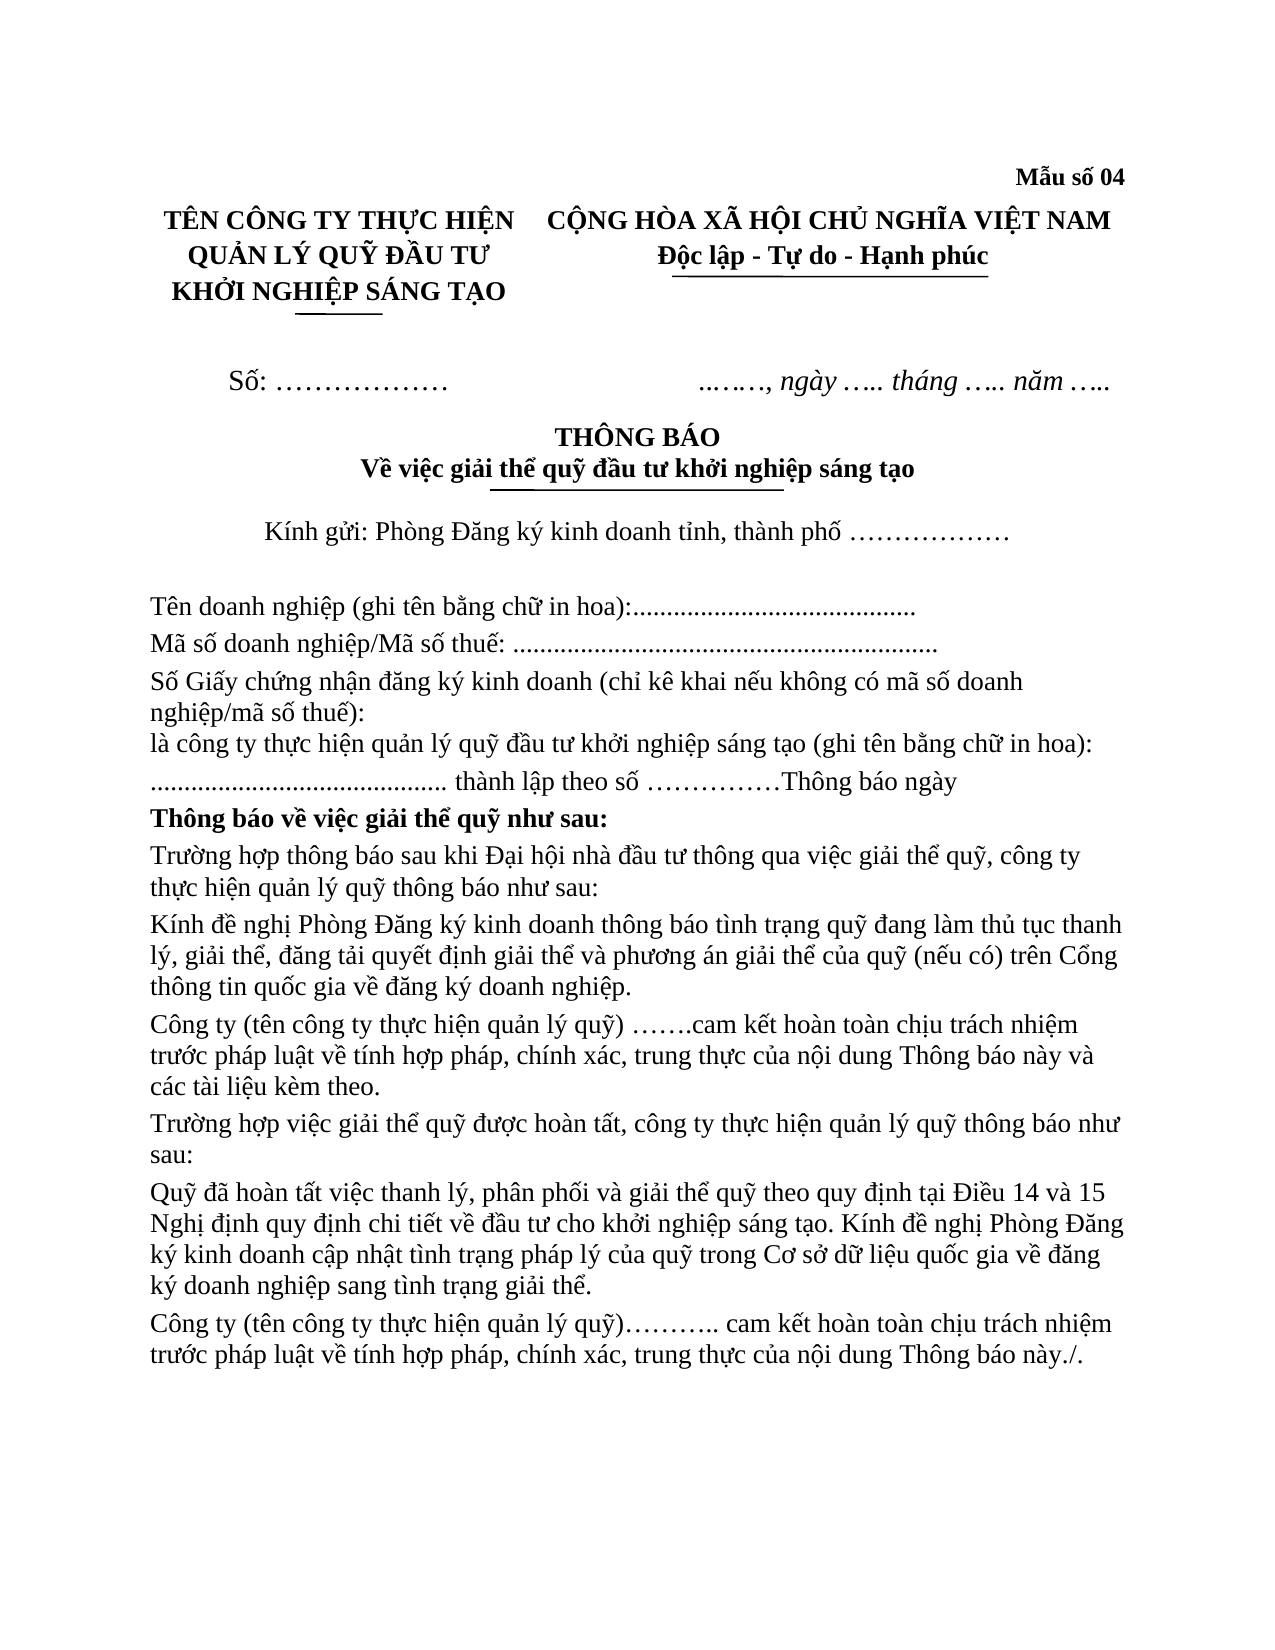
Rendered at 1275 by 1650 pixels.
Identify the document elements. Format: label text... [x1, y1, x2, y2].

table_header CỘNG HÒA XÃ HỘI CHỦ NGHĨA VIỆT NAM Độc lập - Tự do - Hạnh phúc [528, 204, 1125, 363]
text Công ty (tên công ty thực hiện quản lý quỹ) …….cam kết hoàn toàn chịu trách nhiệm trước pháp luật về tính hợp pháp, chính xác, trung thực của nội dung Thông báo này và các tài liệu kèm theo. [150, 1008, 1125, 1101]
text Trường hợp việc giải thể quỹ được hoàn tất, công ty thực hiện quản lý quỹ thông báo như sau: [150, 1107, 1125, 1170]
text Số Giấy chứng nhận đăng ký kinh doanh (chỉ kê khai nếu không có mã số doanh nghiệp/mã số thuế): là công ty thực hiện quản lý quỹ đầu tư khởi nghiệp sáng tạo (ghi tên bằng chữ in hoa): [150, 665, 1125, 758]
text Quỹ đã hoàn tất việc thanh lý, phân phối và giải thể quỹ theo quy định tại Điều 14 và 15 Nghị định quy định chi tiết về đầu tư cho khởi nghiệp sáng tạo. Kính đề nghị Phòng Đăng ký kinh doanh cập nhật tình trạng pháp lý của quỹ trong Cơ sở dữ liệu quốc gia về đăng ký doanh nghiệp sang tình trạng giải thể. [150, 1176, 1125, 1301]
text Kính gửi: Phòng Đăng ký kinh doanh tỉnh, thành phố ……………… [150, 515, 1125, 546]
text Mẫu số 04 [150, 162, 1125, 191]
text Trường hợp thông báo sau khi Đại hội nhà đầu tư thông qua việc giải thể quỹ, công ty thực hiện quản lý quỹ thông báo như sau: [150, 839, 1125, 902]
text Tên doanh nghiệp (ghi tên bằng chữ in hoa):.......................................... [150, 590, 1125, 621]
text Về việc giải thể quỹ đầu tư khởi nghiệp sáng tạo [150, 453, 1125, 484]
text Thông báo về việc giải thể quỹ như sau: [150, 802, 1125, 833]
text Kính đề nghị Phòng Đăng ký kinh doanh thông báo tình trạng quỹ đang làm thủ tục thanh lý, giải thể, đăng tải quyết định giải thể và phương án giải thể của quỹ (nếu có) trên Cổng thông tin quốc gia về đăng ký doanh nghiệp. [150, 908, 1125, 1001]
text Mã số doanh nghiệp/Mã số thuế: ............................................................... [150, 628, 1125, 659]
table_header TÊN CÔNG TY THỰC HIỆN QUẢN LÝ QUỸ ĐẦU TƯ KHỞI NGHIỆP SÁNG TẠO [150, 204, 527, 363]
text Công ty (tên công ty thực hiện quản lý quỹ)……….. cam kết hoàn toàn chịu trách nhiệm trước pháp luật về tính hợp pháp, chính xác, trung thực của nội dung Thông báo này./. [150, 1307, 1125, 1369]
text THÔNG BÁO [150, 421, 1125, 453]
table_cell Số: ……………… [150, 363, 527, 421]
table_cell ..……, ngày ….. tháng ….. năm ….. [528, 363, 1125, 421]
text ............................................ thành lập theo số ……………Thông báo ngày [150, 765, 1125, 796]
